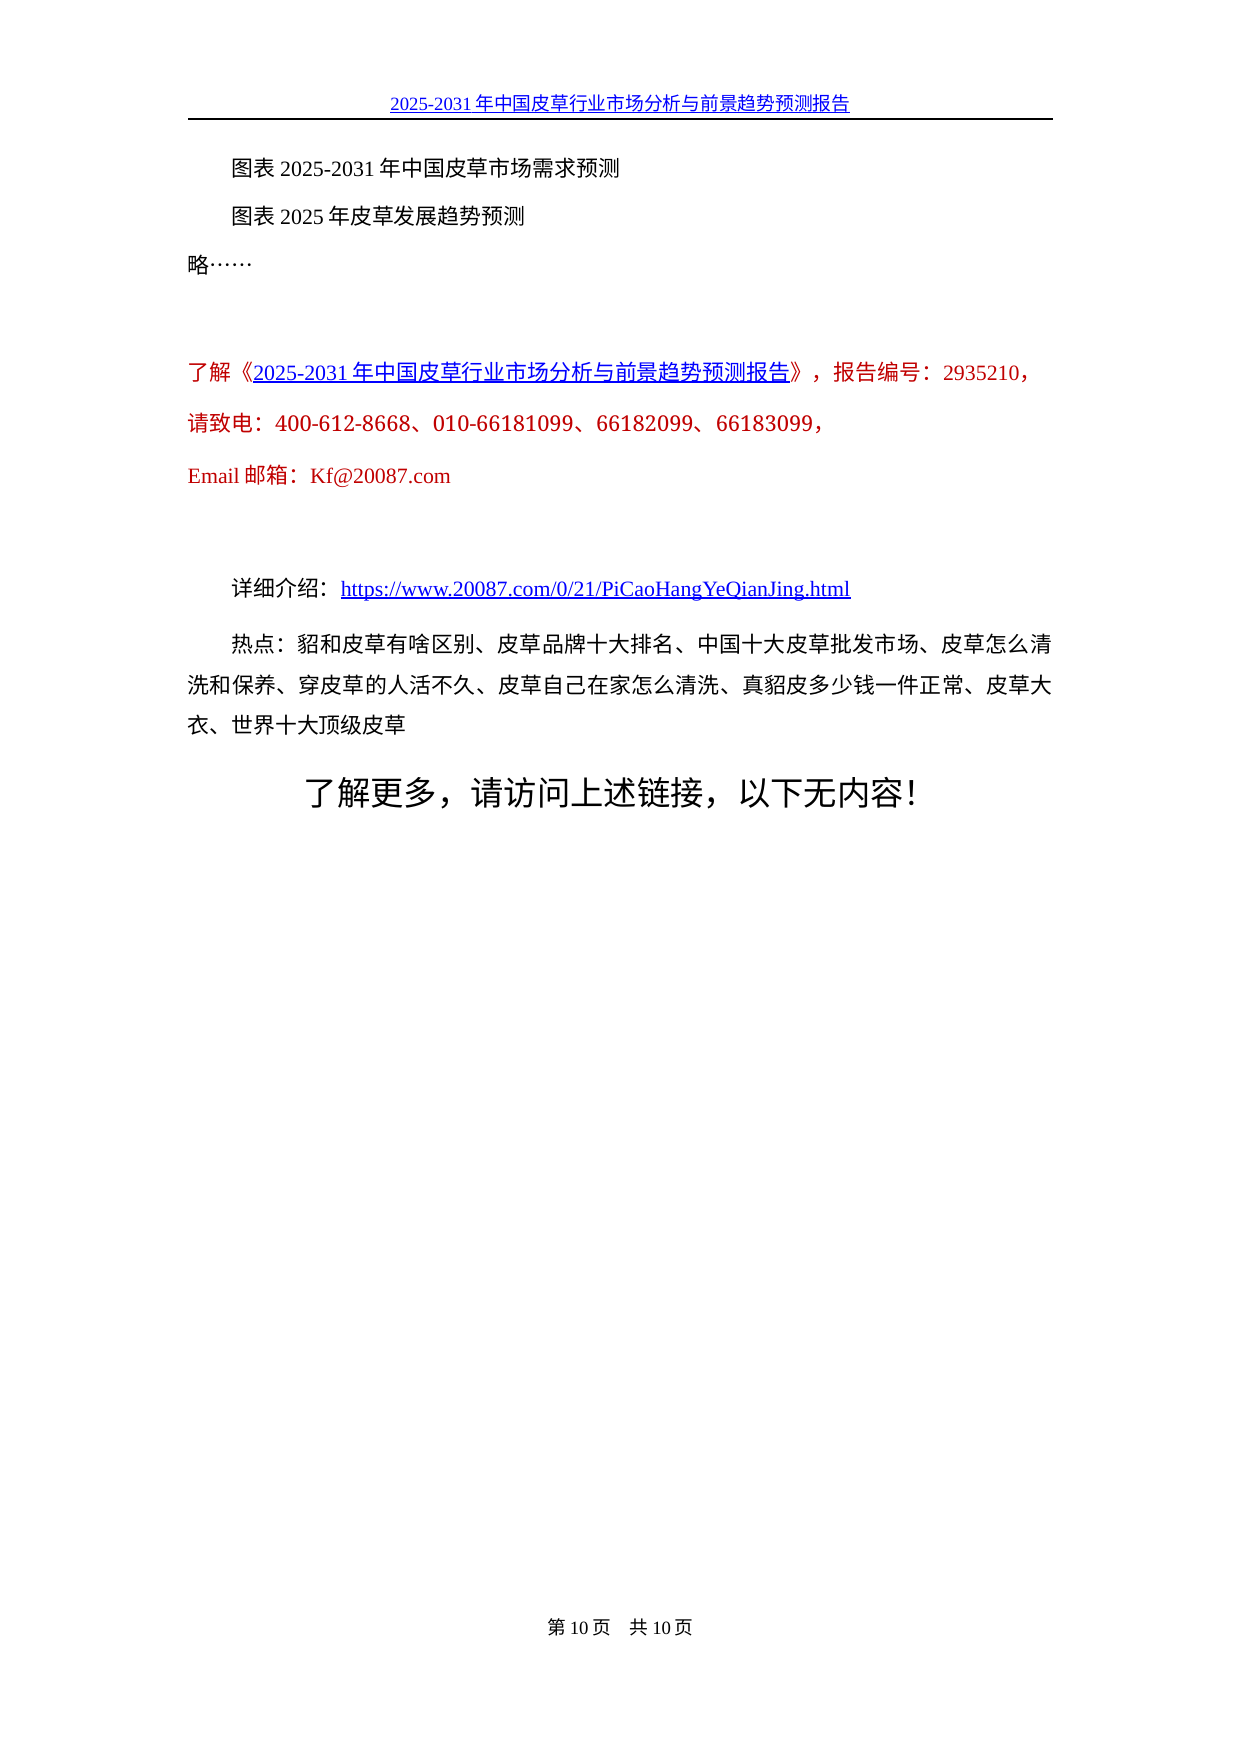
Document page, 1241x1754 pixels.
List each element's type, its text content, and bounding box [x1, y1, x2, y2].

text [187, 150, 1053, 280]
text 热点：貂和皮草有啥区别、皮草品牌十大排名、中国十大皮草批发市场、皮草怎么清洗和保养、穿皮草的人活不久、皮草自己在家怎么清洗、真貂皮多少钱一件正常、皮草大衣、世界十大顶级皮草 [187, 627, 1053, 741]
text 详细介绍：https://www.20087.com/0/21/PiCaoHangYeQianJing.html [187, 570, 1053, 603]
text 请致电：400-612-8668、010-66181099、66182099、66183099， [187, 406, 1053, 438]
title 了解更多，请访问上述链接，以下无内容！ [187, 758, 1053, 823]
text 了解《2025-2031年中国皮草行业市场分析与前景趋势预测报告》，报告编号：2935210， [187, 354, 1053, 387]
text Email邮箱：Kf@20087.com [187, 457, 1053, 490]
